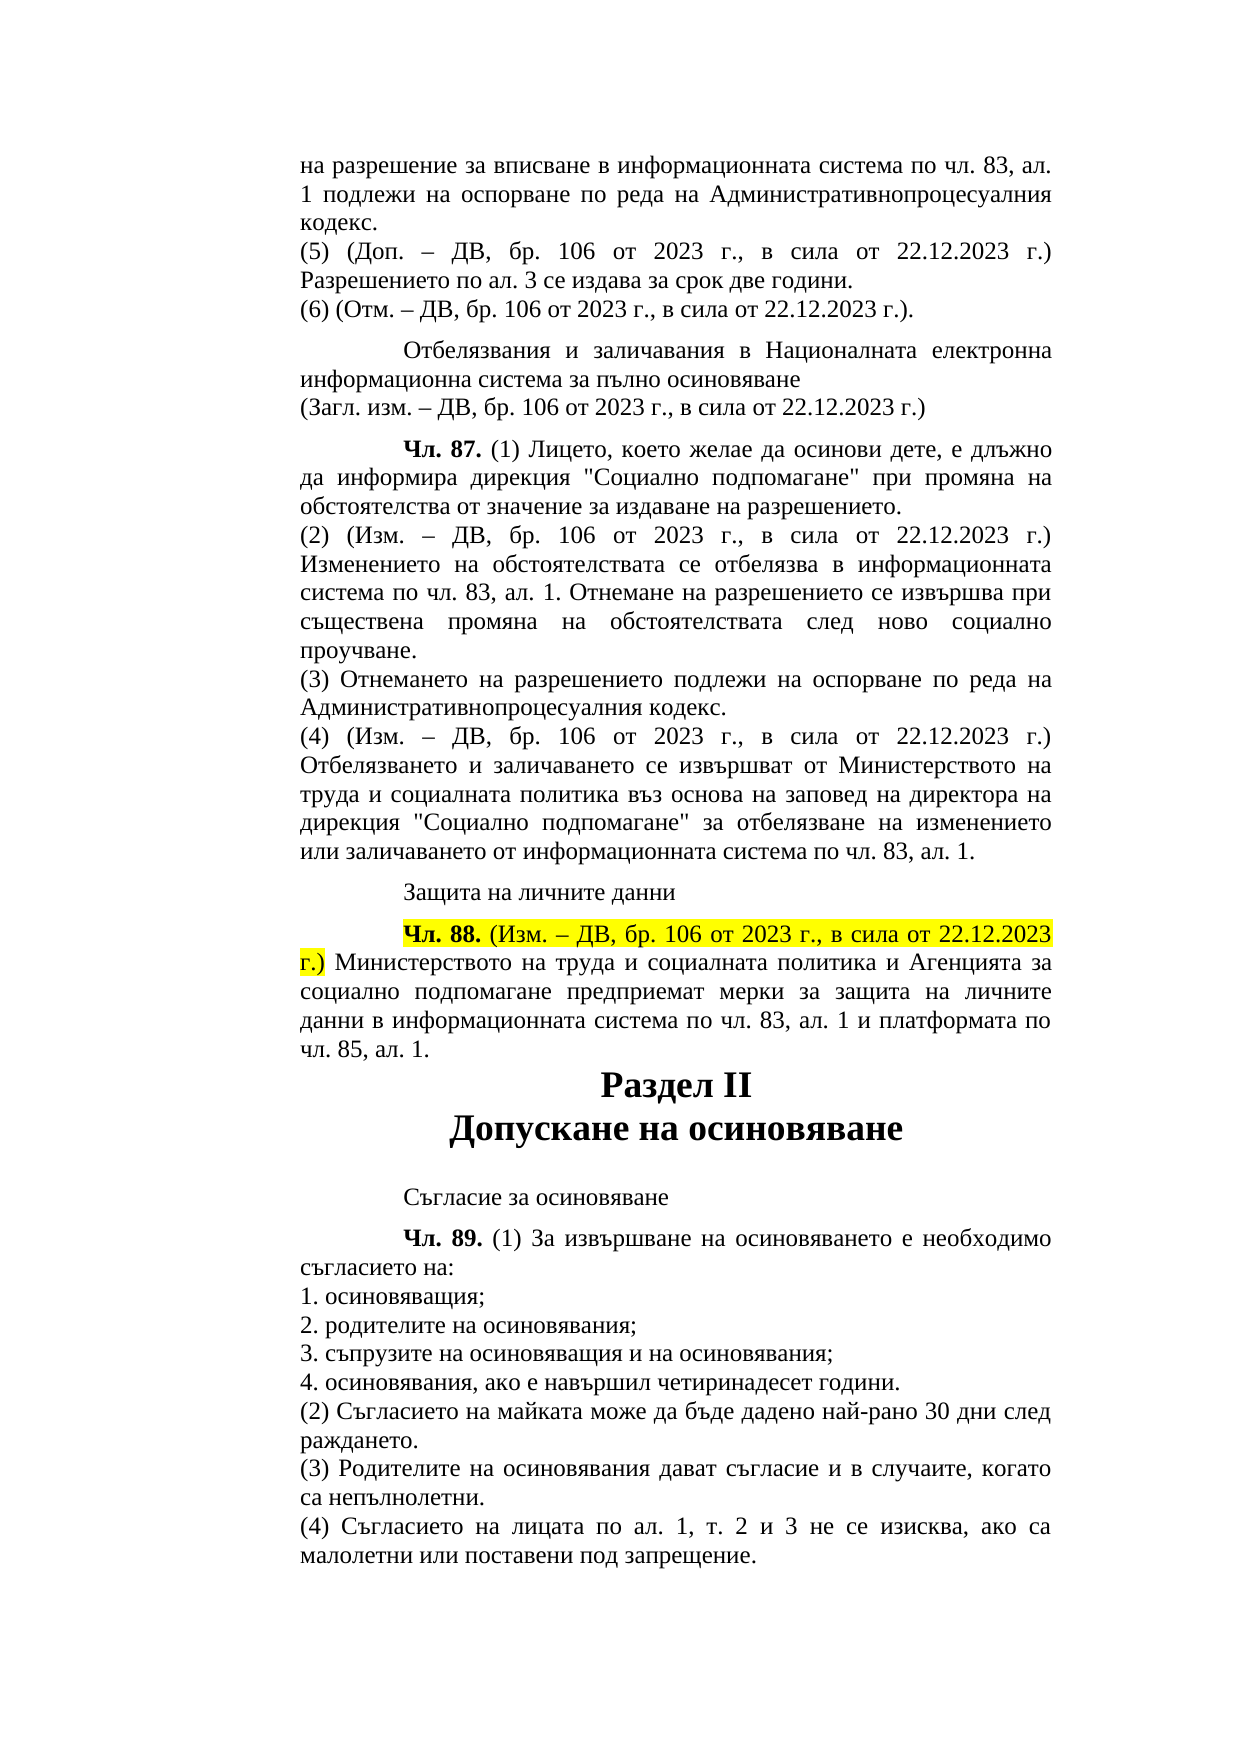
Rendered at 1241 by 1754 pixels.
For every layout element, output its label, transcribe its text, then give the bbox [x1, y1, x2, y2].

text (3) Отнемането на разрешението подлежи на оспорване по реда на Административнопроцесуалния кодекс. [300, 664, 1053, 721]
text Отбелязвания и заличавания в Националната електронна информационна система за пълно осиновяване [300, 335, 1053, 392]
text Чл. 87. (1) Лицето, което желае да осинови дете, е длъжно да информира дирекция "Социално подпомагане" при промяна на обстоятелства от значение за издаване на разрешението. [300, 434, 1053, 520]
text (3) Родителите на осиновявания дават съгласие и в случаите, когато са непълнолетни. [300, 1453, 1053, 1511]
text (6) (Отм. – ДВ, бр. 106 от 2023 г., в сила от 22.12.2023 г.). [300, 294, 1053, 322]
text Раздел II Допускане на осиновяване [300, 1062, 1053, 1149]
text (5) (Доп. – ДВ, бр. 106 от 2023 г., в сила от 22.12.2023 г.) Разрешението по ал. 3 се издава за срок две години. [300, 236, 1053, 294]
text (4) Съгласието на лицата по ал. 1, т. 2 и 3 не се изисква, ако са малолетни или поставени под запрещение. [300, 1511, 1053, 1568]
text (2) Съгласието на майката може да бъде дадено най-рано 30 дни след раждането. [300, 1396, 1053, 1453]
text 1. осиновяващия; [300, 1281, 1053, 1310]
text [300, 150, 1053, 236]
text (2) (Изм. – ДВ, бр. 106 от 2023 г., в сила от 22.12.2023 г.) Изменението на обстоятелствата се отбелязва в информационната система по чл. 83, ал. 1. Отнемане на разрешението се извършва при съществена промяна на обстоятелствата след ново социално проучване. [300, 520, 1053, 664]
text 4. осиновявания, ако е навършил четиринадесет години. [300, 1367, 1053, 1396]
text Защита на личните данни [300, 877, 1053, 906]
text (Загл. изм. – ДВ, бр. 106 от 2023 г., в сила от 22.12.2023 г.) [300, 392, 1053, 421]
text Съгласие за осиновяване [300, 1182, 1053, 1211]
text 2. родителите на осиновявания; [300, 1310, 1053, 1338]
text 3. съпрузите на осиновяващия и на осиновявания; [300, 1338, 1053, 1367]
text (4) (Изм. – ДВ, бр. 106 от 2023 г., в сила от 22.12.2023 г.) Отбелязването и заличаването се извършват от Министерството на труда и социалната политика въз основа на заповед на директора на дирекция "Социално подпомагане" за отбелязване на изменението или заличаването от информационната система по чл. 83, ал. 1. [300, 721, 1053, 865]
text Чл. 88. (Изм. – ДВ, бр. 106 от 2023 г., в сила от 22.12.2023 г.) Министерството на труда и социалната политика и Агенцията за социално подпомагане предприемат мерки за защита на личните данни в информационната система по чл. 83, ал. 1 и платформата по чл. 85, ал. 1. [300, 919, 1053, 1062]
text Чл. 89. (1) За извършване на осиновяването е необходимо съгласието на: [300, 1223, 1053, 1281]
